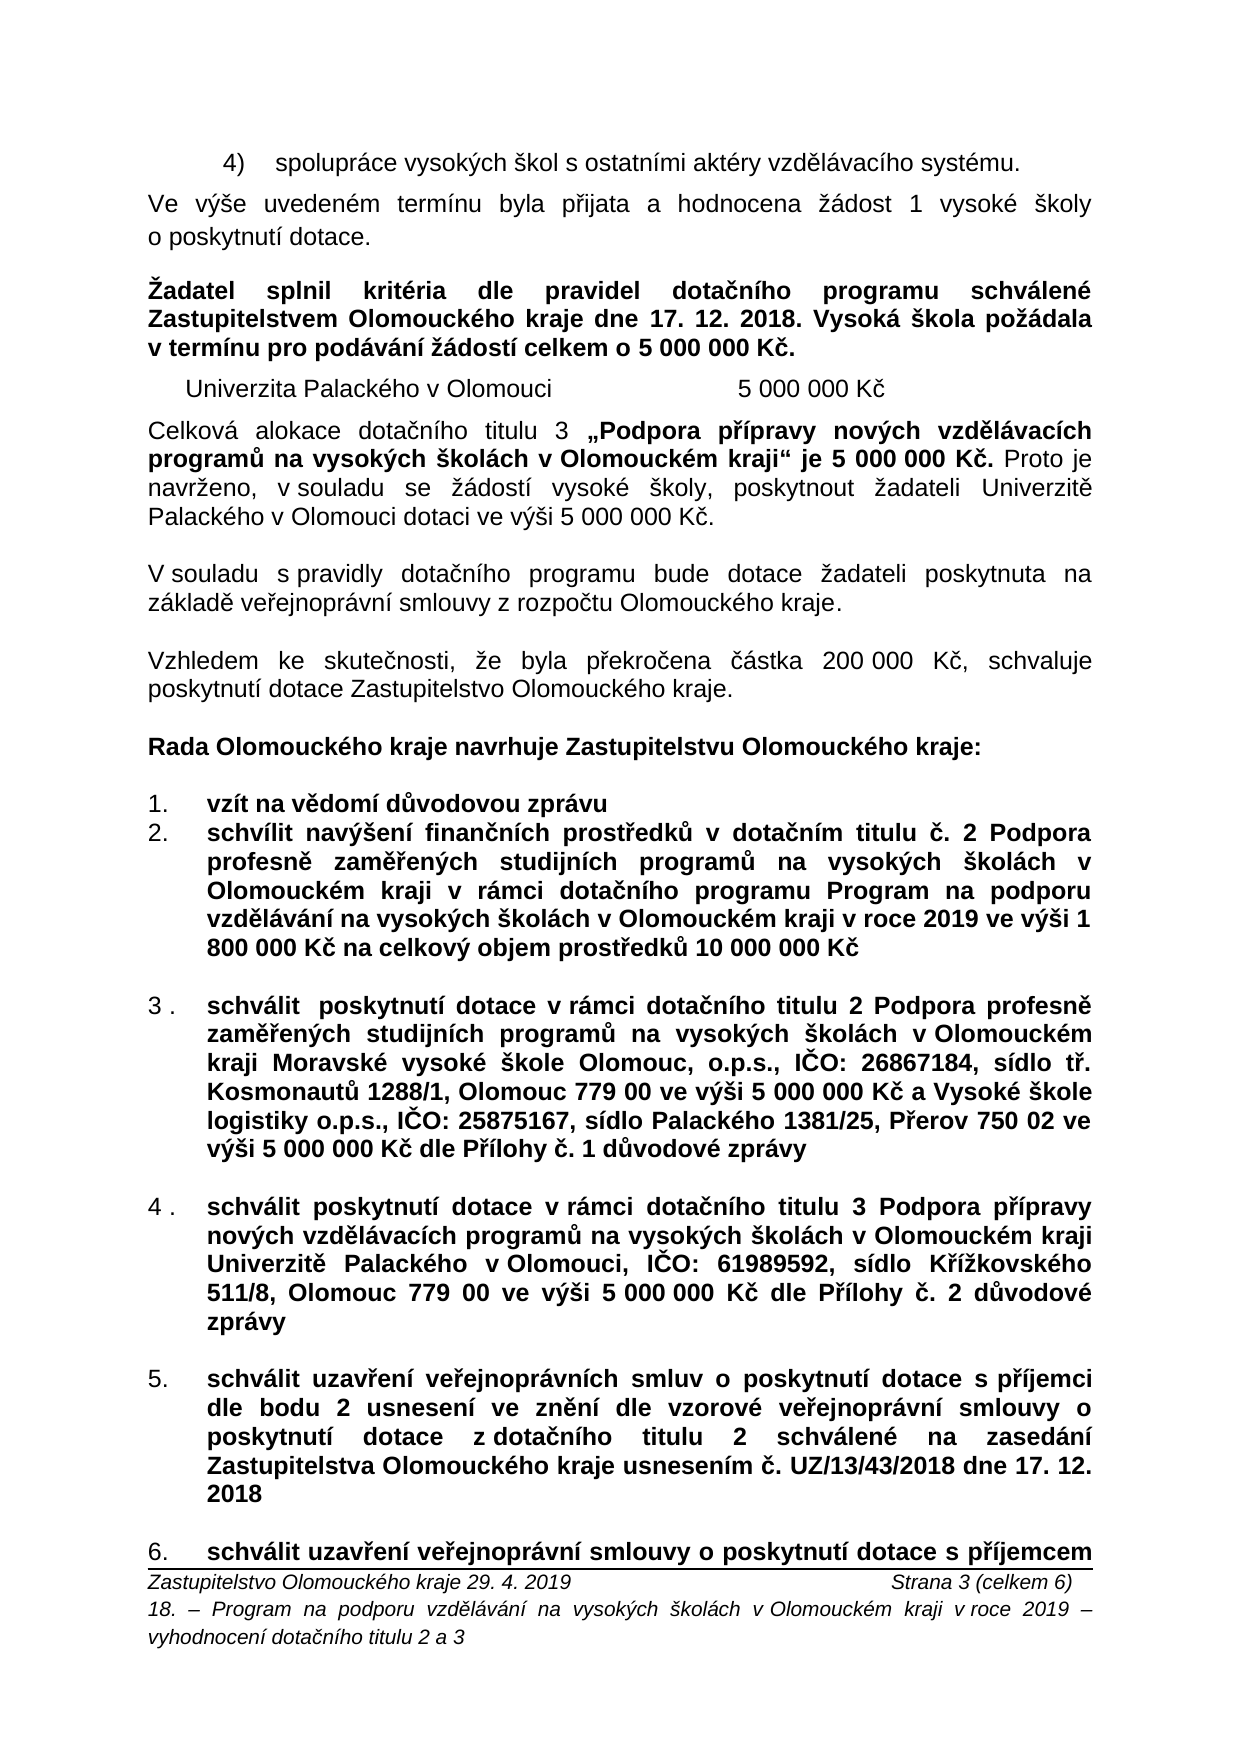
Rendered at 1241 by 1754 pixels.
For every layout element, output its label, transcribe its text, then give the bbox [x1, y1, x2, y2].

list schvílit navýšení finančních prostředků v dotačním titulu č. 2 Podpora profesně zaměřených studijních programů na vysokých školách v Olomouckém kraji v rámci dotačního programu Program na podporu vzdělávání na vysokých školách v Olomouckém kraji v roce 2019 ve výši 1 800 000 Kč na celkový objem prostředků 10 000 000 Kč [148, 818, 1093, 962]
text Rada Olomouckého kraje navrhuje Zastupitelstvu Olomouckého kraje: [148, 732, 1093, 761]
text Ve výše uvedeném termínu byla přijata a hodnocena žádost 1 vysoké školy o poskytnutí dotace. [148, 189, 1093, 251]
list vzít na vědomí důvodovou zprávu [148, 789, 1093, 818]
list schválit poskytnutí dotace v rámci dotačního titulu 3 Podpora přípravy nových vzdělávacích programů na vysokých školách v Olomouckém kraji Univerzitě Palackého v Olomouci, IČO: 61989592, sídlo Křížkovského 511/8, Olomouc 779 00 ve výši 5 000 000 Kč dle Přílohy č. 2 důvodové zprávy [148, 1192, 1093, 1336]
text V souladu s pravidly dotačního programu bude dotace žadateli poskytnuta na základě veřejnoprávní smlouvy z rozpočtu Olomouckého kraje. [148, 559, 1093, 617]
list spolupráce vysokých škol s ostatními aktéry vzdělávacího systému. [223, 148, 1093, 176]
text Univerzita Palackého v Olomouci 5 000 000 Kč [148, 374, 1093, 403]
text Žadatel splnil kritéria dle pravidel dotačního programu schválené Zastupitelstvem Olomouckého kraje dne 17. 12. 2018. Vysoká škola požádala v termínu pro podávání žádostí celkem o 5 000 000 Kč. [148, 276, 1093, 362]
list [148, 1537, 1093, 1566]
text Celková alokace dotačního titulu 3 „Podpora přípravy nových vzdělávacích programů na vysokých školách v Olomouckém kraji“ je 5 000 000 Kč. Proto je navrženo, v souladu se žádostí vysoké školy, poskytnout žadateli Univerzitě Palackého v Olomouci dotaci ve výši 5 000 000 Kč. [148, 416, 1093, 531]
list schválit poskytnutí dotace v rámci dotačního titulu 2 Podpora profesně zaměřených studijních programů na vysokých školách v Olomouckém kraji Moravské vysoké škole Olomouc, o.p.s., IČO: 26867184, sídlo tř. Kosmonautů 1288/1, Olomouc 779 00 ve výši 5 000 000 Kč a Vysoké škole logistiky o.p.s., IČO: 25875167, sídlo Palackého 1381/25, Přerov 750 02 ve výši 5 000 000 Kč dle Přílohy č. 1 důvodové zprávy [148, 991, 1093, 1163]
text Vzhledem ke skutečnosti, že byla překročena částka 200 000 Kč, schvaluje poskytnutí dotace Zastupitelstvo Olomouckého kraje. [148, 646, 1093, 703]
list schválit uzavření veřejnoprávních smluv o poskytnutí dotace s příjemci dle bodu 2 usnesení ve znění dle vzorové veřejnoprávní smlouvy o poskytnutí dotace z dotačního titulu 2 schválené na zasedání Zastupitelstva Olomouckého kraje usnesením č. UZ/13/43/2018 dne 17. 12. 2018 [148, 1364, 1093, 1508]
